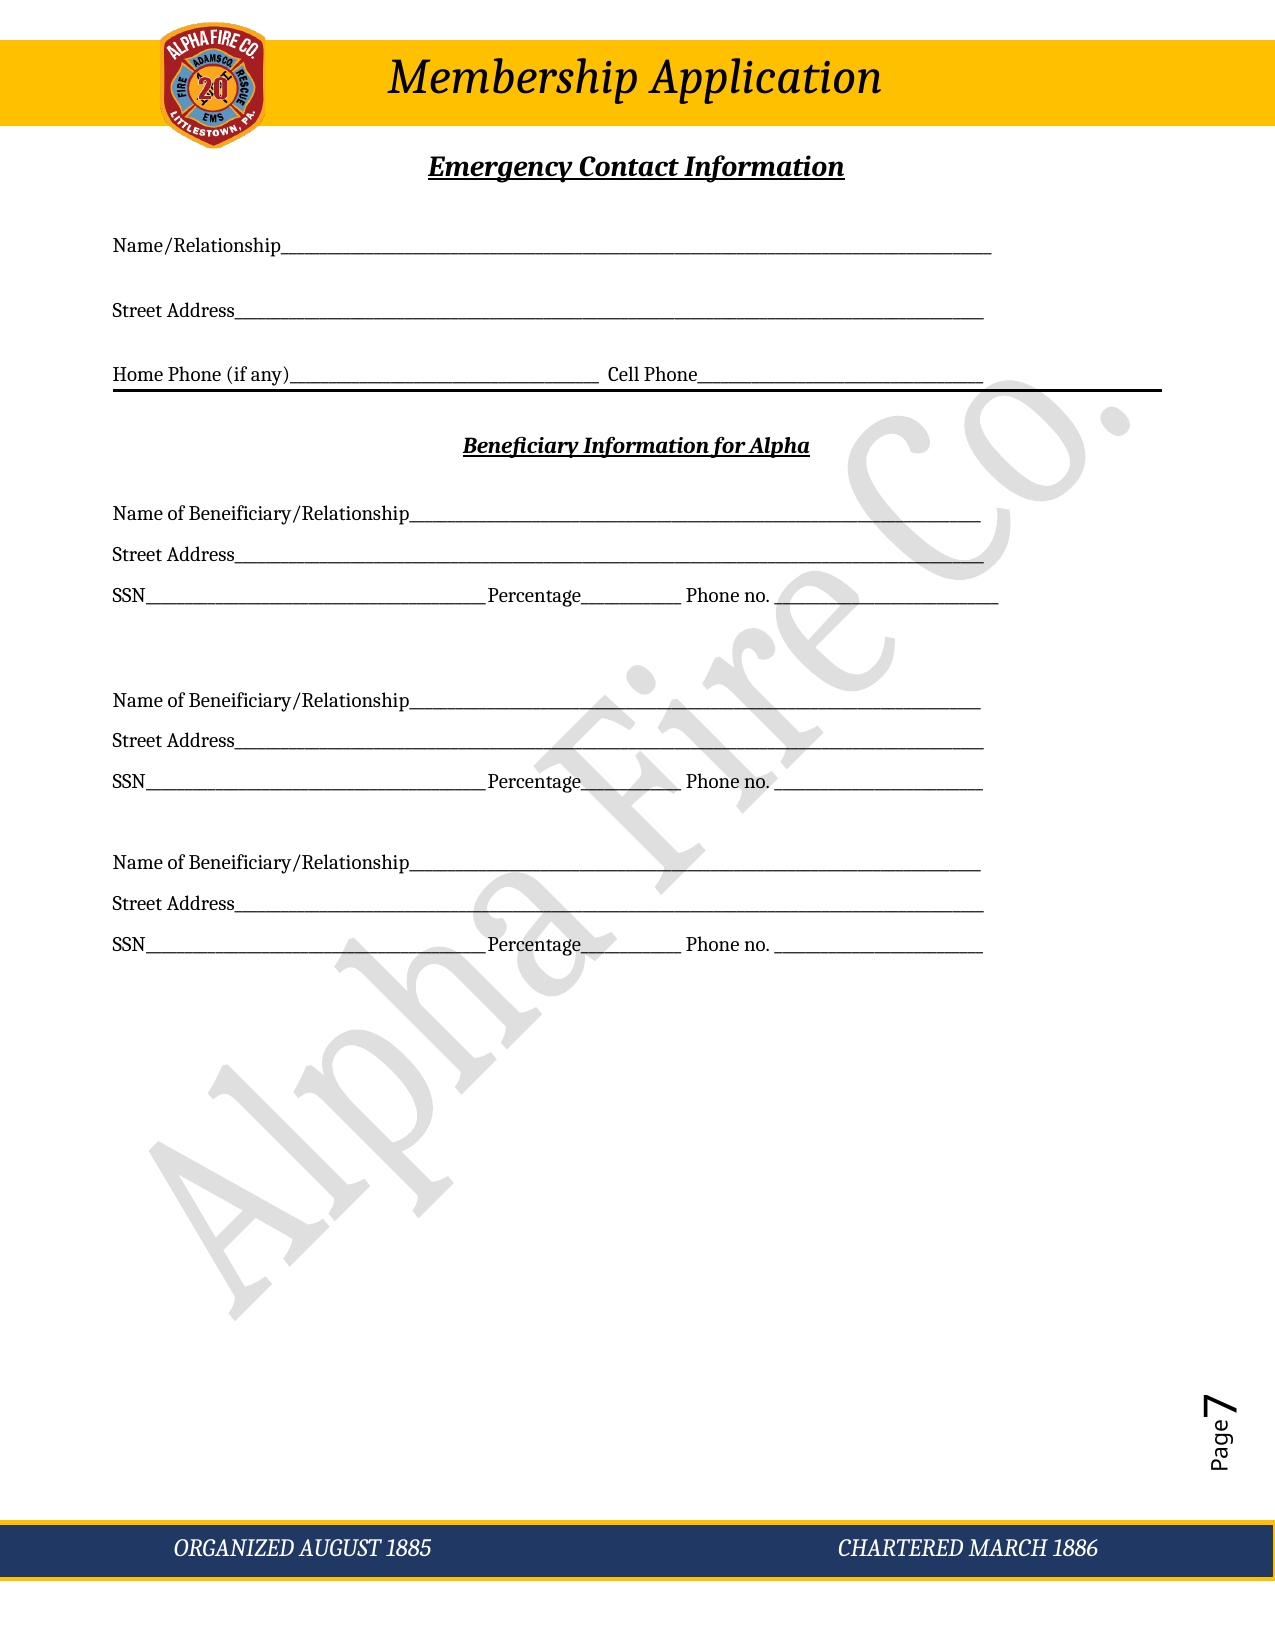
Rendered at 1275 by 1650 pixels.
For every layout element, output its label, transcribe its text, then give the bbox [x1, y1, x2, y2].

text SSN____________________________________________ Percentage_____________ Phone no. ___________________________ [112, 770, 1162, 794]
text Street Address_________________________________________________________________________________________________ [112, 298, 1162, 322]
text Street Address_________________________________________________________________________________________________ [112, 892, 1162, 916]
text Name of Beneificiary/Relationship__________________________________________________________________________ [112, 688, 1162, 712]
text Beneficiary Information for Alpha [112, 433, 1162, 459]
text Name of Beneificiary/Relationship__________________________________________________________________________ [112, 851, 1162, 875]
text Street Address_________________________________________________________________________________________________ [112, 729, 1162, 753]
picture [159, 22, 266, 148]
text Emergency Contact Information [112, 150, 1162, 183]
text SSN____________________________________________ Percentage_____________ Phone no. ___________________________ [112, 932, 1162, 956]
text SSN____________________________________________ Percentage_____________ Phone no. _____________________________ [112, 583, 1162, 607]
text Street Address_________________________________________________________________________________________________ [112, 543, 1162, 567]
text Name of Beneificiary/Relationship__________________________________________________________________________ [112, 502, 1162, 526]
text Name/Relationship____________________________________________________________________________________________ [112, 234, 1162, 258]
text Home Phone (if any)________________________________________ Cell Phone_____________________________________ [112, 363, 1162, 392]
